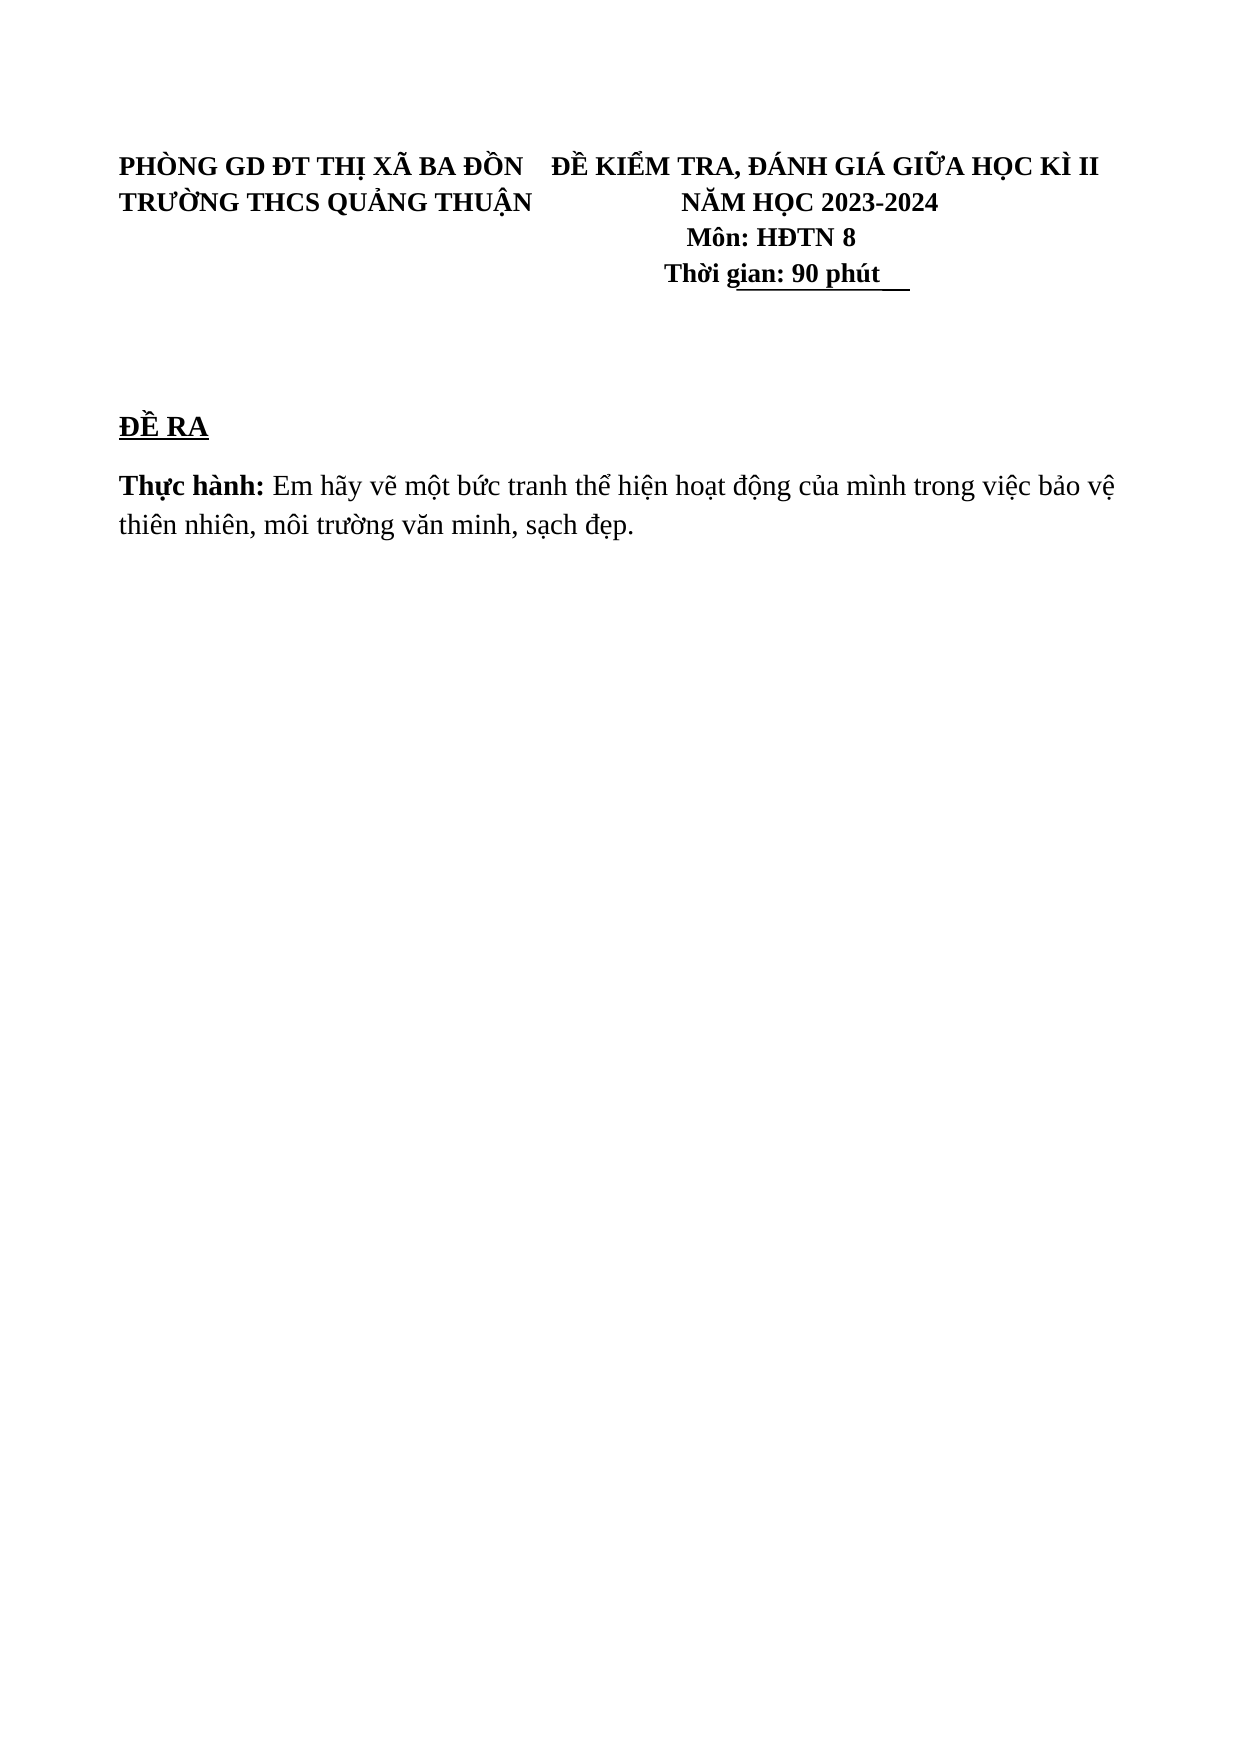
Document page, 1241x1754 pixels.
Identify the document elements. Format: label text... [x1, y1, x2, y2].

text Thời gian: 90 phút [569, 257, 1173, 288]
text PHÒNG GD ĐT THỊ XÃ BA ĐỒN ĐỀ KIỂM TRA, ĐÁNH GIÁ GIỮA HỌC KÌ II [119, 150, 1173, 181]
text ĐỀ RA [119, 409, 1173, 442]
text Thực hành: Em hãy vẽ một bức tranh thể hiện hoạt động của mình trong việc bảo vệ thiên nhiên, môi trường văn minh, sạch đẹp. [119, 468, 1173, 540]
text Môn: HĐTN 8 [119, 221, 1173, 253]
text TRƯỜNG THCS QUẢNG THUẬN NĂM HỌC 2023-2024 [119, 186, 1173, 217]
